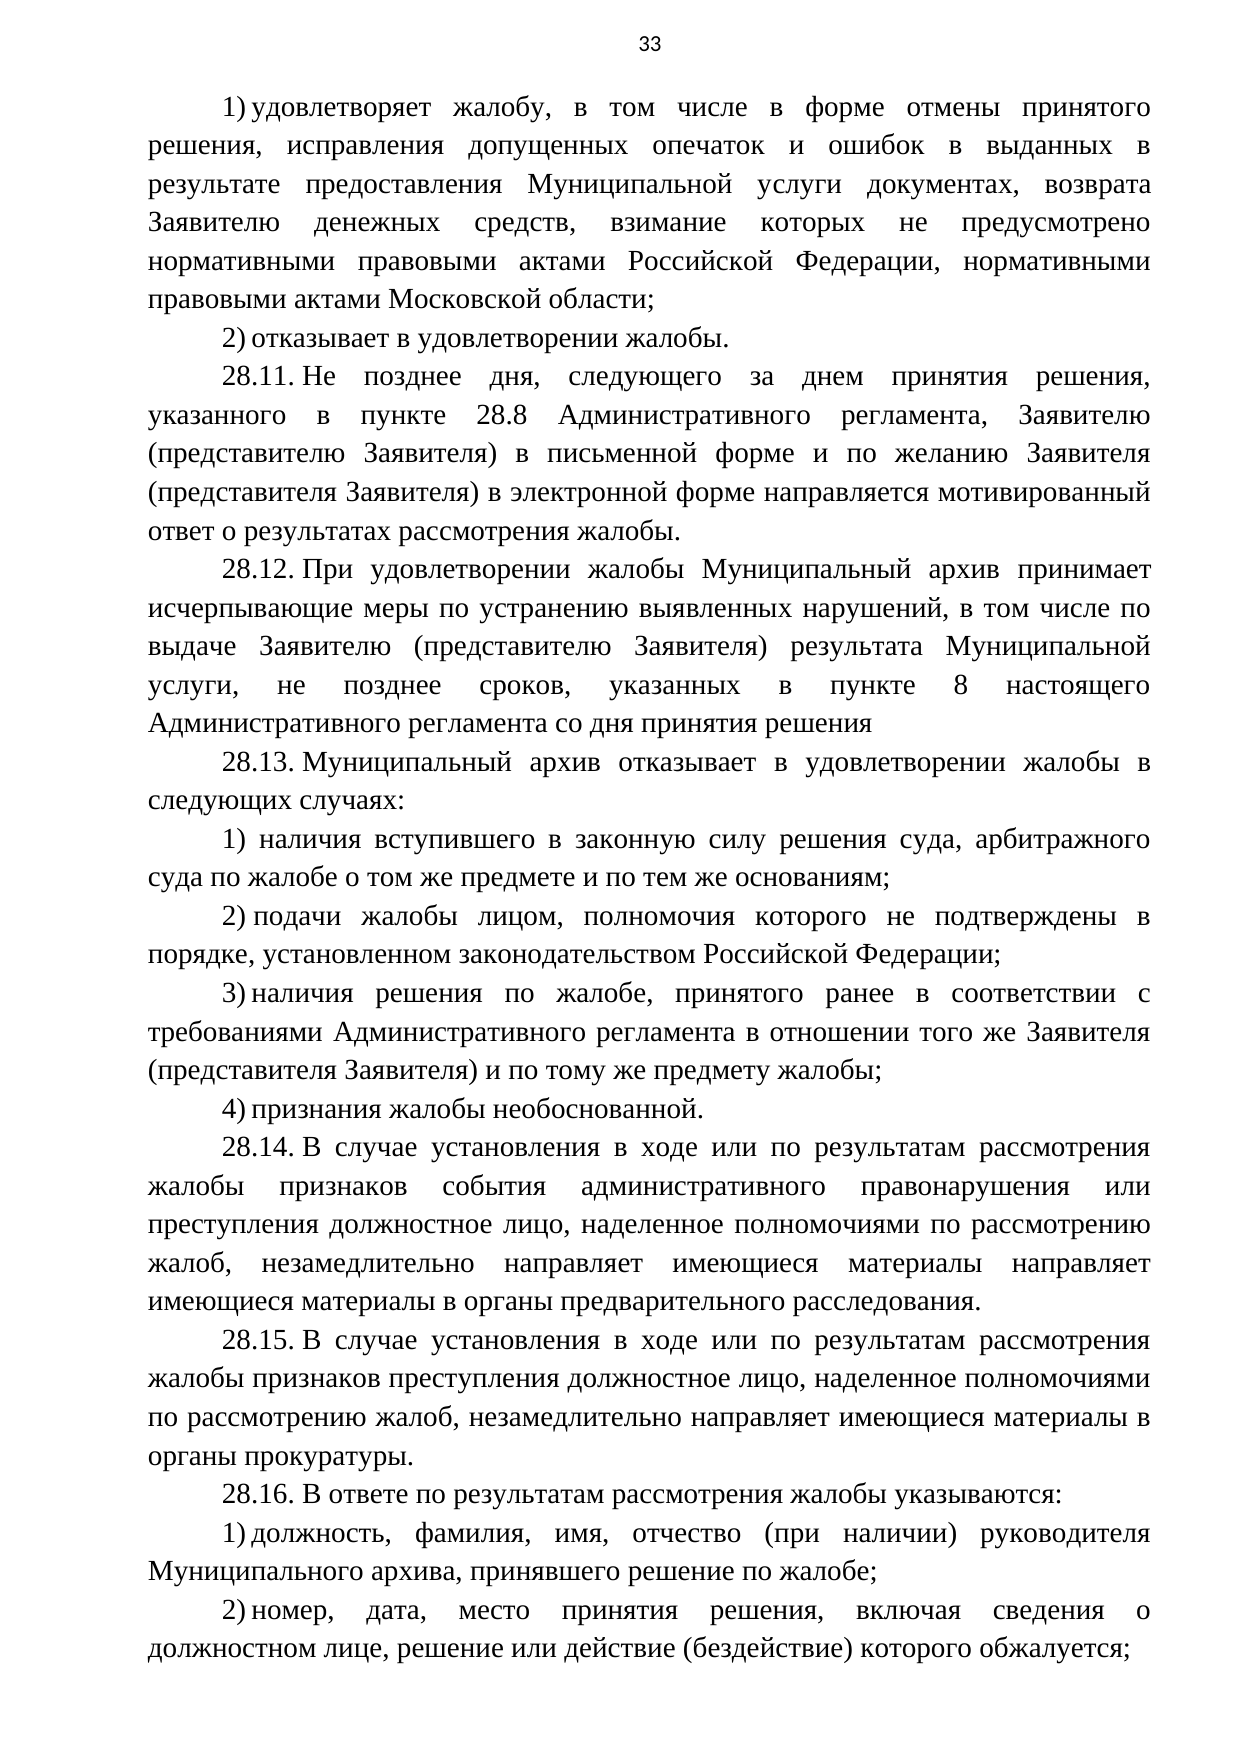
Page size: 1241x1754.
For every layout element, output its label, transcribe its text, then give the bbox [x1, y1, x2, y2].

text отказывает в удовлетворении жалобы. [148, 320, 1152, 353]
list 28.14. В случае установления в ходе или по результатам рассмотрения жалобы признаков события административного правонарушения или преступления должностное лицо, наделенное полномочиями по рассмотрению жалоб, незамедлительно направляет имеющиеся материалы направляет имеющиеся материалы в органы предварительного расследования. [148, 1129, 1152, 1317]
list 28.13. Муниципальный архив отказывает в удовлетворении жалобы в следующих случаях: [148, 744, 1152, 816]
list признания жалобы необоснованной. [148, 1091, 1152, 1124]
list 28.11. Не позднее дня, следующего за днем принятия решения, указанного в пункте 28.8 Административного регламента, Заявителю (представителю Заявителя) в письменной форме и по желанию Заявителя (представителя Заявителя) в электронной форме направляется мотивированный ответ о результатах рассмотрения жалобы. [148, 358, 1152, 546]
list 28.16. В ответе по результатам рассмотрения жалобы указываются: [148, 1476, 1152, 1510]
list 28.15. В случае установления в ходе или по результатам рассмотрения жалобы признаков преступления должностное лицо, наделенное полномочиями по рассмотрению жалоб, незамедлительно направляет имеющиеся материалы в органы прокуратуры. [148, 1322, 1152, 1471]
list 2) подачи жалобы лицом, полномочия которого не подтверждены в порядке, установленном законодательством Российской Федерации; [148, 898, 1152, 970]
list должность, фамилия, имя, отчество (при наличии) руководителя Муниципального архива, принявшего решение по жалобе; [148, 1515, 1152, 1587]
list наличия решения по жалобе, принятого ранее в соответствии с требованиями Административного регламента в отношении того же Заявителя (представителя Заявителя) и по тому же предмету жалобы; [148, 975, 1152, 1086]
list 1) наличия вступившего в законную силу решения суда, арбитражного суда по жалобе о том же предмете и по тем же основаниям; [148, 821, 1152, 893]
list 28.12. При удовлетворении жалобы Муниципальный архив принимает исчерпывающие меры по устранению выявленных нарушений, в том числе по выдаче Заявителю (представителю Заявителя) результата Муниципальной услуги, не позднее сроков, указанных в пункте 8 настоящего Административного регламента со дня принятия решения [148, 551, 1152, 739]
list удовлетворяет жалобу, в том числе в форме отмены принятого решения, исправления допущенных опечаток и ошибок в выданных в результате предоставления Муниципальной услуги документах, возврата Заявителю денежных средств, взимание которых не предусмотрено нормативными правовыми актами Российской Федерации, нормативными правовыми актами Московской области; [148, 89, 1152, 315]
list номер, дата, место принятия решения, включая сведения о должностном лице, решение или действие (бездействие) которого обжалуется; [148, 1592, 1152, 1664]
